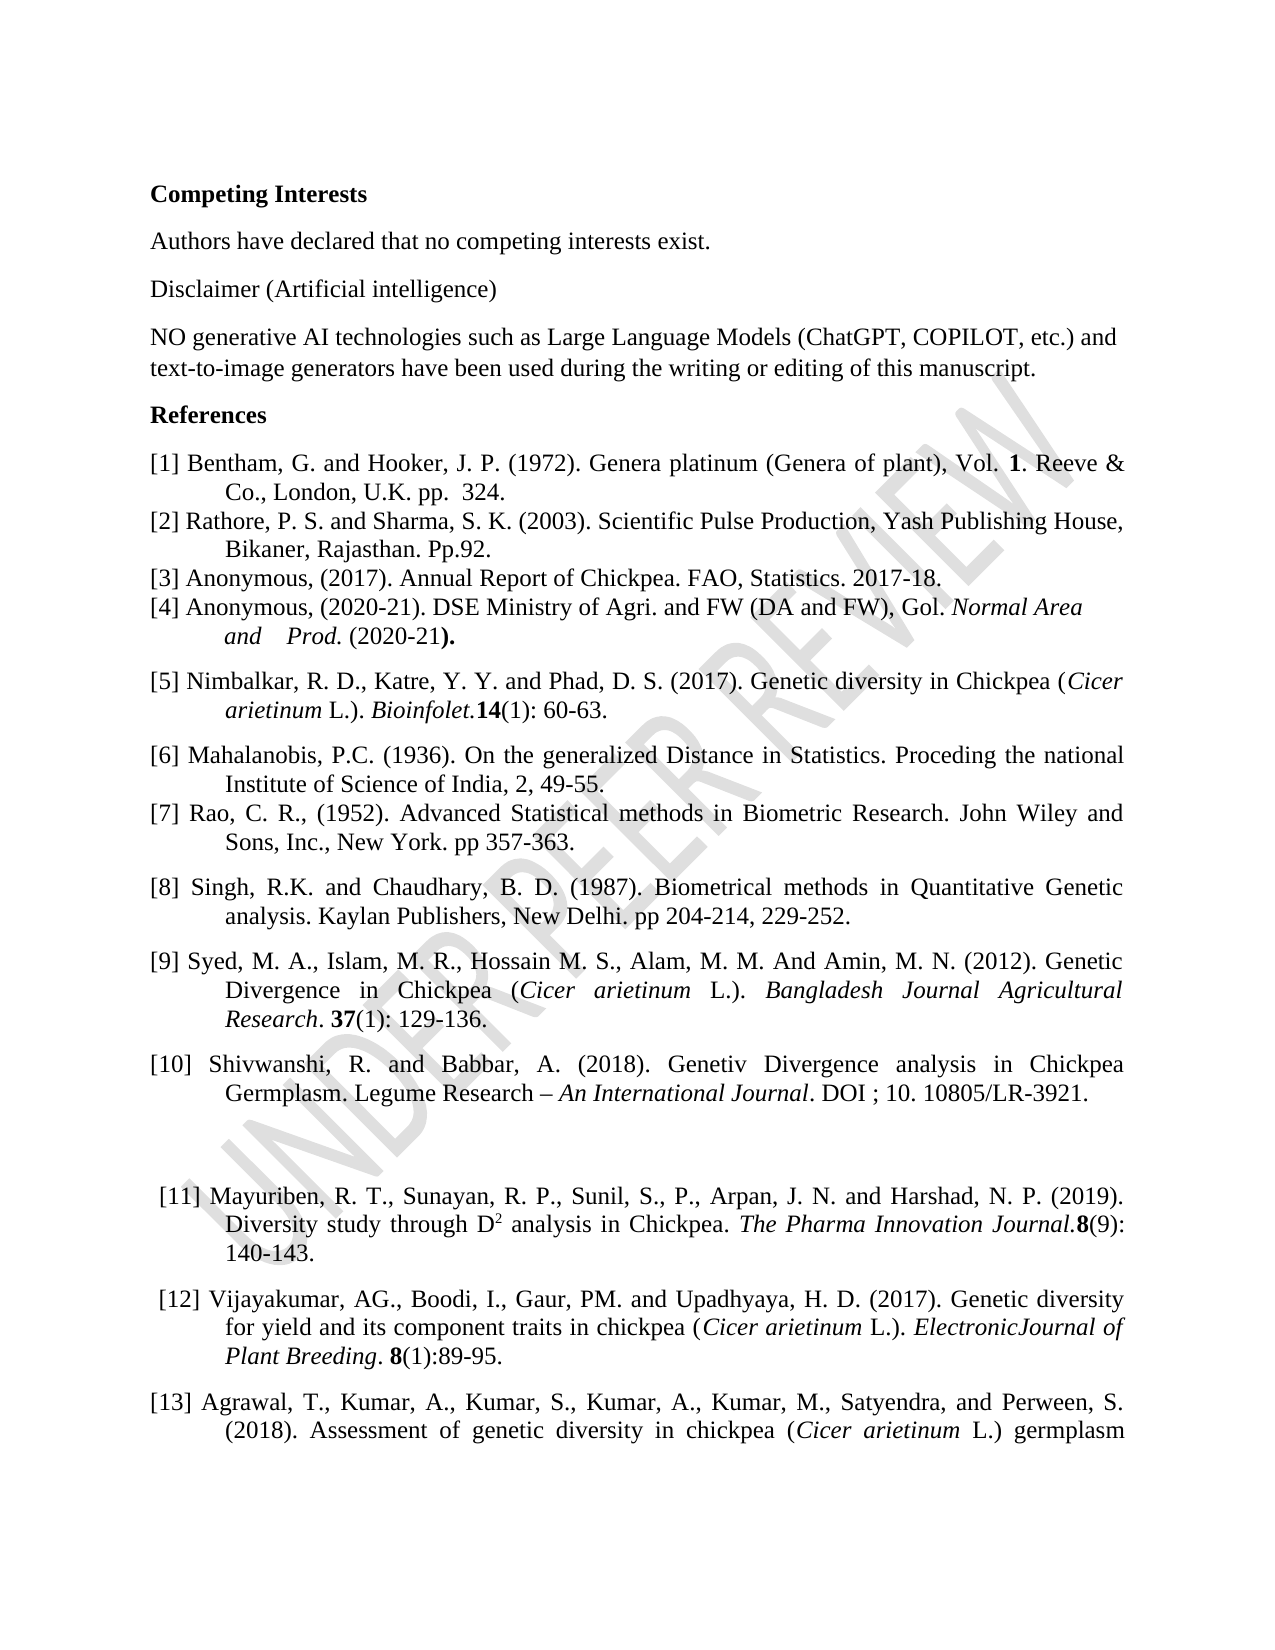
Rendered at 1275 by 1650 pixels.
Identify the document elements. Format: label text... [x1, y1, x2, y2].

text [9] Syed, M. A., Islam, M. R., Hossain M. S., Alam, M. M. And Amin, M. N. (2012). Genetic Divergence in Chickpea (Cicer arietinum L.). Bangladesh Journal Agricultural Research. 37(1): 129-136. [150, 946, 1125, 1032]
text [2] Rathore, P. S. and Sharma, S. K. (2003). Scientific Pulse Production, Yash Publishing House, Bikaner, Rajasthan. Pp.92. [150, 506, 1125, 563]
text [150, 1387, 1125, 1444]
text [5] Nimbalkar, R. D., Katre, Y. Y. and Phad, D. S. (2017). Genetic diversity in Chickpea (Cicer arietinum L.). Bioinfolet.14(1): 60-63. [150, 666, 1125, 724]
text Disclaimer (Artificial intelligence) [150, 274, 1125, 303]
text Authors have declared that no competing interests exist. [150, 226, 1125, 255]
text [10] Shivwanshi, R. and Babbar, A. (2018). Genetiv Divergence analysis in Chickpea Germplasm. Legume Research – An International Journal. DOI ; 10. 10805/LR-3921. [150, 1049, 1125, 1107]
text [7] Rao, C. R., (1952). Advanced Statistical methods in Biometric Research. John Wiley and Sons, Inc., New York. pp 357-363. [150, 798, 1125, 855]
text [8] Singh, R.K. and Chaudhary, B. D. (1987). Biometrical methods in Quantitative Genetic analysis. Kaylan Publishers, New Delhi. pp 204-214, 229-252. [150, 872, 1125, 929]
text [6] Mahalanobis, P.C. (1936). On the generalized Distance in Statistics. Proceding the national Institute of Science of India, 2, 49-55. [150, 740, 1125, 798]
text References [150, 401, 1125, 429]
text [11] Mayuriben, R. T., Sunayan, R. P., Sunil, S., P., Arpan, J. N. and Harshad, N. P. (2019). Diversity study through D2 analysis in Chickpea. The Pharma Innovation Journal.8(9): 140-143. [150, 1181, 1125, 1267]
text [4] Anonymous, (2020-21). DSE Ministry of Agri. and FW (DA and FW), Gol. Normal Area and Prod. (2020-21). [150, 592, 1125, 649]
text [3] Anonymous, (2017). Annual Report of Chickpea. FAO, Statistics. 2017-18. [150, 563, 1125, 592]
text [12] Vijayakumar, AG., Boodi, I., Gaur, PM. and Upadhyaya, H. D. (2017). Genetic diversity for yield and its component traits in chickpea (Cicer arietinum L.). ElectronicJournal of Plant Breeding. 8(1):89-95. [150, 1284, 1125, 1370]
text Competing Interests [150, 179, 1125, 207]
text [1] Bentham, G. and Hooker, J. P. (1972). Genera platinum (Genera of plant), Vol. 1. Reeve & Co., London, U.K. pp. 324. [150, 448, 1125, 506]
text NO generative AI technologies such as Large Language Models (ChatGPT, COPILOT, etc.) and text-to-image generators have been used during the writing or editing of this manuscript. [150, 322, 1125, 382]
